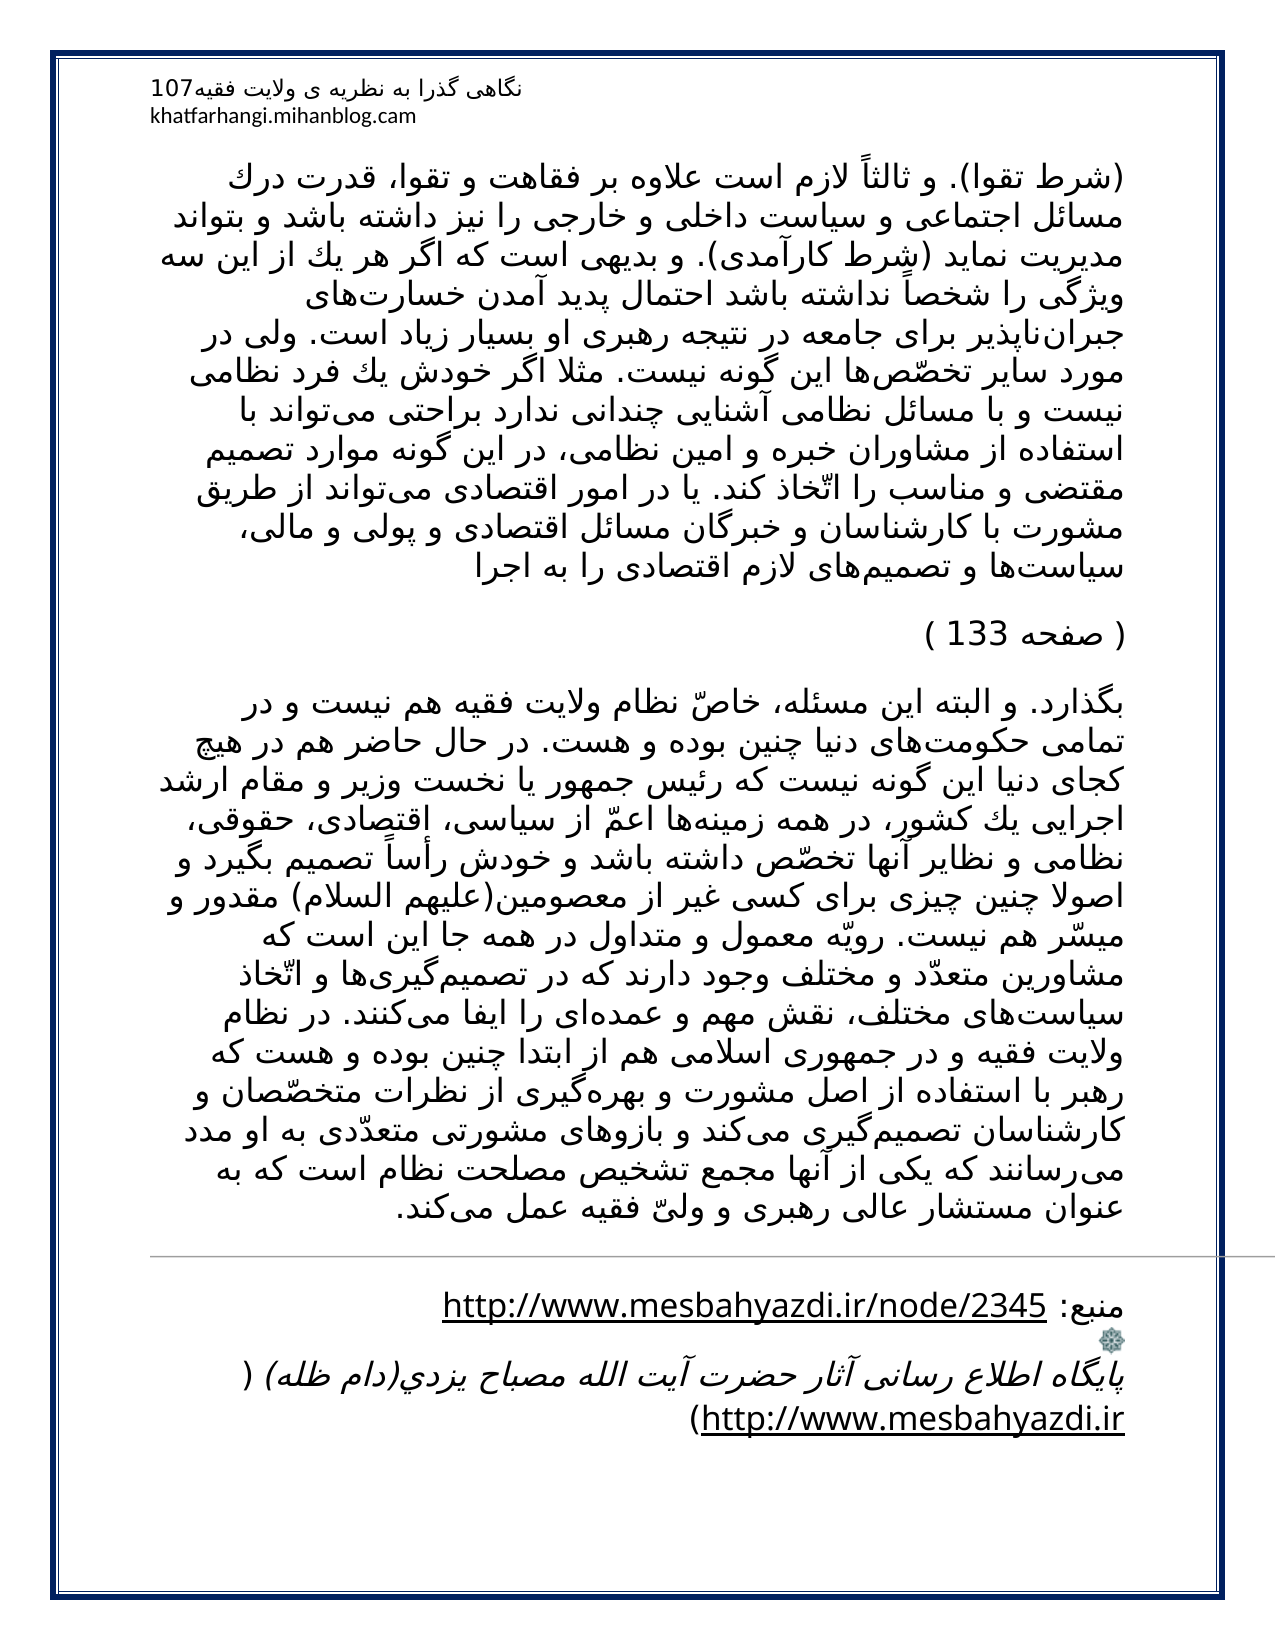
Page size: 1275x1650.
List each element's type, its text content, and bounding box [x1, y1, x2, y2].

text بگذارد. و البته اين مسئله، خاصّ نظام ولايت فقيه هم نيست و در تمامى حكومت‌هاى دنيا چنين بوده و هست. در حال حاضر هم در هيچ كجاى دنيا اين گونه نيست كه رئيس جمهور يا نخست وزير و مقام ارشد اجرايى يك كشور، در همه زمينه‌ها اعمّ از سياسى، اقتصادى، حقوقى، نظامى و نظاير آنها تخصّص داشته باشد و خودش رأساً تصميم بگيرد و اصولا چنين چيزى براى كسى غير از معصومين(عليهم السلام) مقدور و ميسّر هم نيست. رويّه معمول و متداول در همه جا اين است كه مشاورين متعدّد و مختلف وجود دارند كه در تصميم‌گيرى‌ها و اتّخاذ سياست‌هاى مختلف، نقش مهم و عمده‌اى را ايفا مى‌كنند. در نظام ولايت فقيه و در جمهورى اسلامى هم از ابتدا چنين بوده و هست كه رهبر با استفاده از اصل مشورت و بهره‌گيرى از نظرات متخصّصان و كارشناسان تصميم‌گيرى مى‌كند و بازوهاى مشورتى متعدّدى به او مدد مى‌رسانند كه يكى از آنها مجمع تشخيص مصلحت نظام است كه به عنوان مستشار عالى رهبرى و ولىّ فقيه عمل مى‌كند. ‌ [150, 683, 1125, 1227]
text منبع: http://www.mesbahyazdi.ir/node/2345 [150, 1282, 1125, 1328]
text پایگاه اطلاع رسانی آثار حضرت آیت الله مصباح یزدي(دام ظله) (http://www.mesbahyazdi.ir) [150, 1354, 1125, 1440]
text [150, 158, 1125, 585]
text ‌﴿ صفحه 133 ﴾ [150, 614, 1125, 653]
picture [1098, 1327, 1125, 1355]
